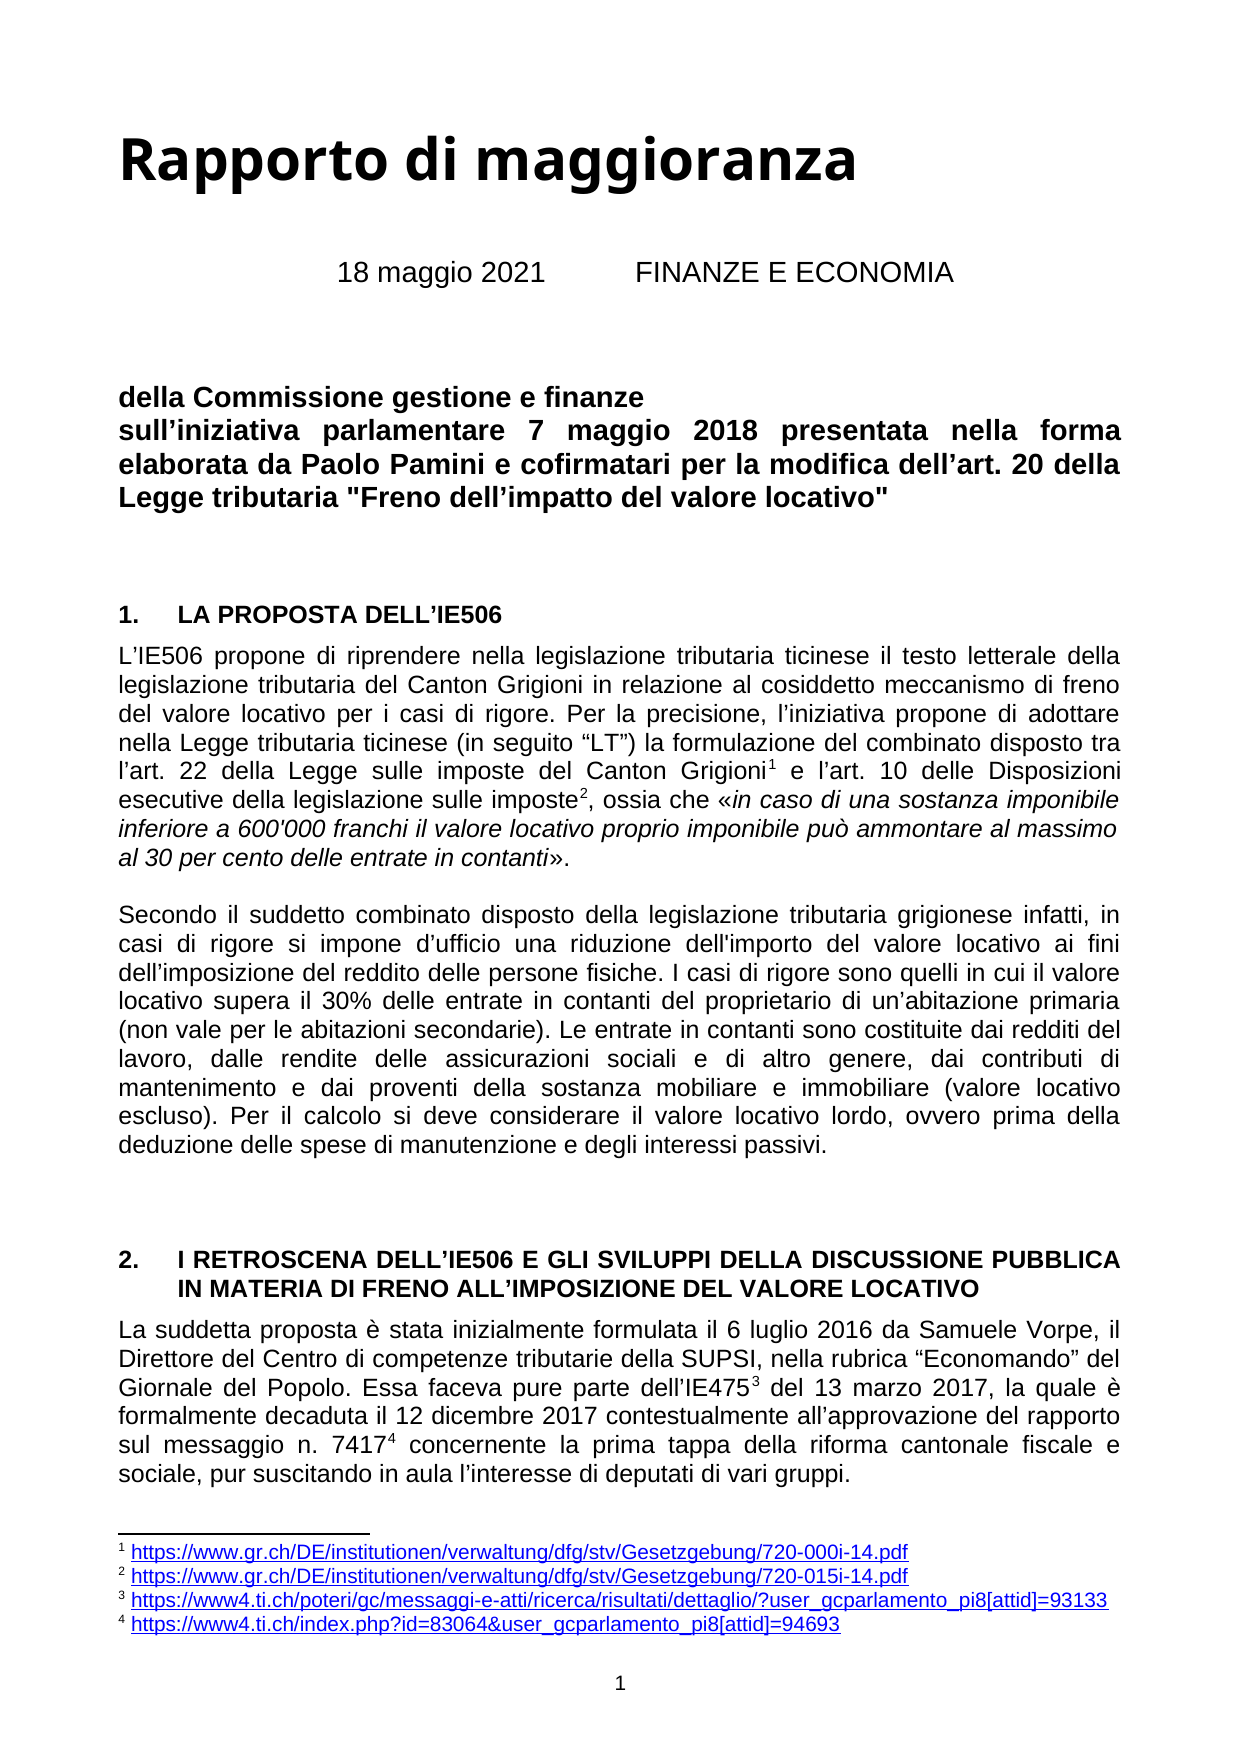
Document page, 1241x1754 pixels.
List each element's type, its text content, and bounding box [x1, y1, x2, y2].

text L’IE506 propone di riprendere nella legislazione tributaria ticinese il testo letterale della legislazione tributaria del Canton Grigioni in relazione al cosiddetto meccanismo di freno del valore locativo per i casi di rigore. Per la precisione, l’iniziativa propone di adottare nella Legge tributaria ticinese (in seguito “LT”) la formulazione del combinato disposto tra l’art. 22 della Legge sulle imposte del Canton Grigioni e l’art. 10 delle Disposizioni esecutive della legislazione sulle imposte, ossia che «in caso di una sostanza imponibile inferiore a 600'000 franchi il valore locativo proprio imponibile può ammontare al massimo al 30 per cento delle entrate in contanti». [118, 641, 1122, 871]
text La suddetta proposta è stata inizialmente formulata il 6 luglio 2016 da Samuele Vorpe, il Direttore del Centro di competenze tributarie della SUPSI, nella rubrica “Economando” del Giornale del Popolo. Essa faceva pure parte dell’IE475 del 13 marzo 2017, la quale è formalmente decaduta il 12 dicembre 2017 contestualmente all’approvazione del rapporto sul messaggio n. 7417 concernente la prima tappa della riforma cantonale fiscale e sociale, pur suscitando in aula l’interesse di deputati di vari gruppi. [118, 1315, 1122, 1487]
subtitle I retroscena dell’IE506 e gli sviluppi della discussione pubblica in materia di freno all’imposizione del valore locativo [118, 1245, 1122, 1302]
text della Commissione gestione e finanze [118, 379, 1122, 413]
text sull’iniziativa parlamentare 7 maggio 2018 presentata nella forma elaborata da Paolo Pamini e cofirmatari per la modifica dell’art. 20 della Legge tributaria "Freno dell’impatto del valore locativo" [118, 413, 1122, 514]
text 18 maggio 2021 FINANZE E ECONOMIA [118, 255, 1122, 293]
text Rapporto di maggioranza [118, 118, 1122, 198]
text Secondo il suddetto combinato disposto della legislazione tributaria grigionese infatti, in casi di rigore si impone d’ufficio una riduzione dell'importo del valore locativo ai fini dell’imposizione del reddito delle persone fisiche. I casi di rigore sono quelli in cui il valore locativo supera il 30% delle entrate in contanti del proprietario di un’abitazione primaria (non vale per le abitazioni secondarie). Le entrate in contanti sono costituite dai redditi del lavoro, dalle rendite delle assicurazioni sociali e di altro genere, dai contributi di mantenimento e dai proventi della sostanza mobiliare e immobiliare (valore locativo escluso). Per il calcolo si deve considerare il valore locativo lordo, ovvero prima della deduzione delle spese di manutenzione e degli interessi passivi. [118, 900, 1122, 1159]
subtitle La proposta dell’IE506 [118, 600, 1122, 629]
